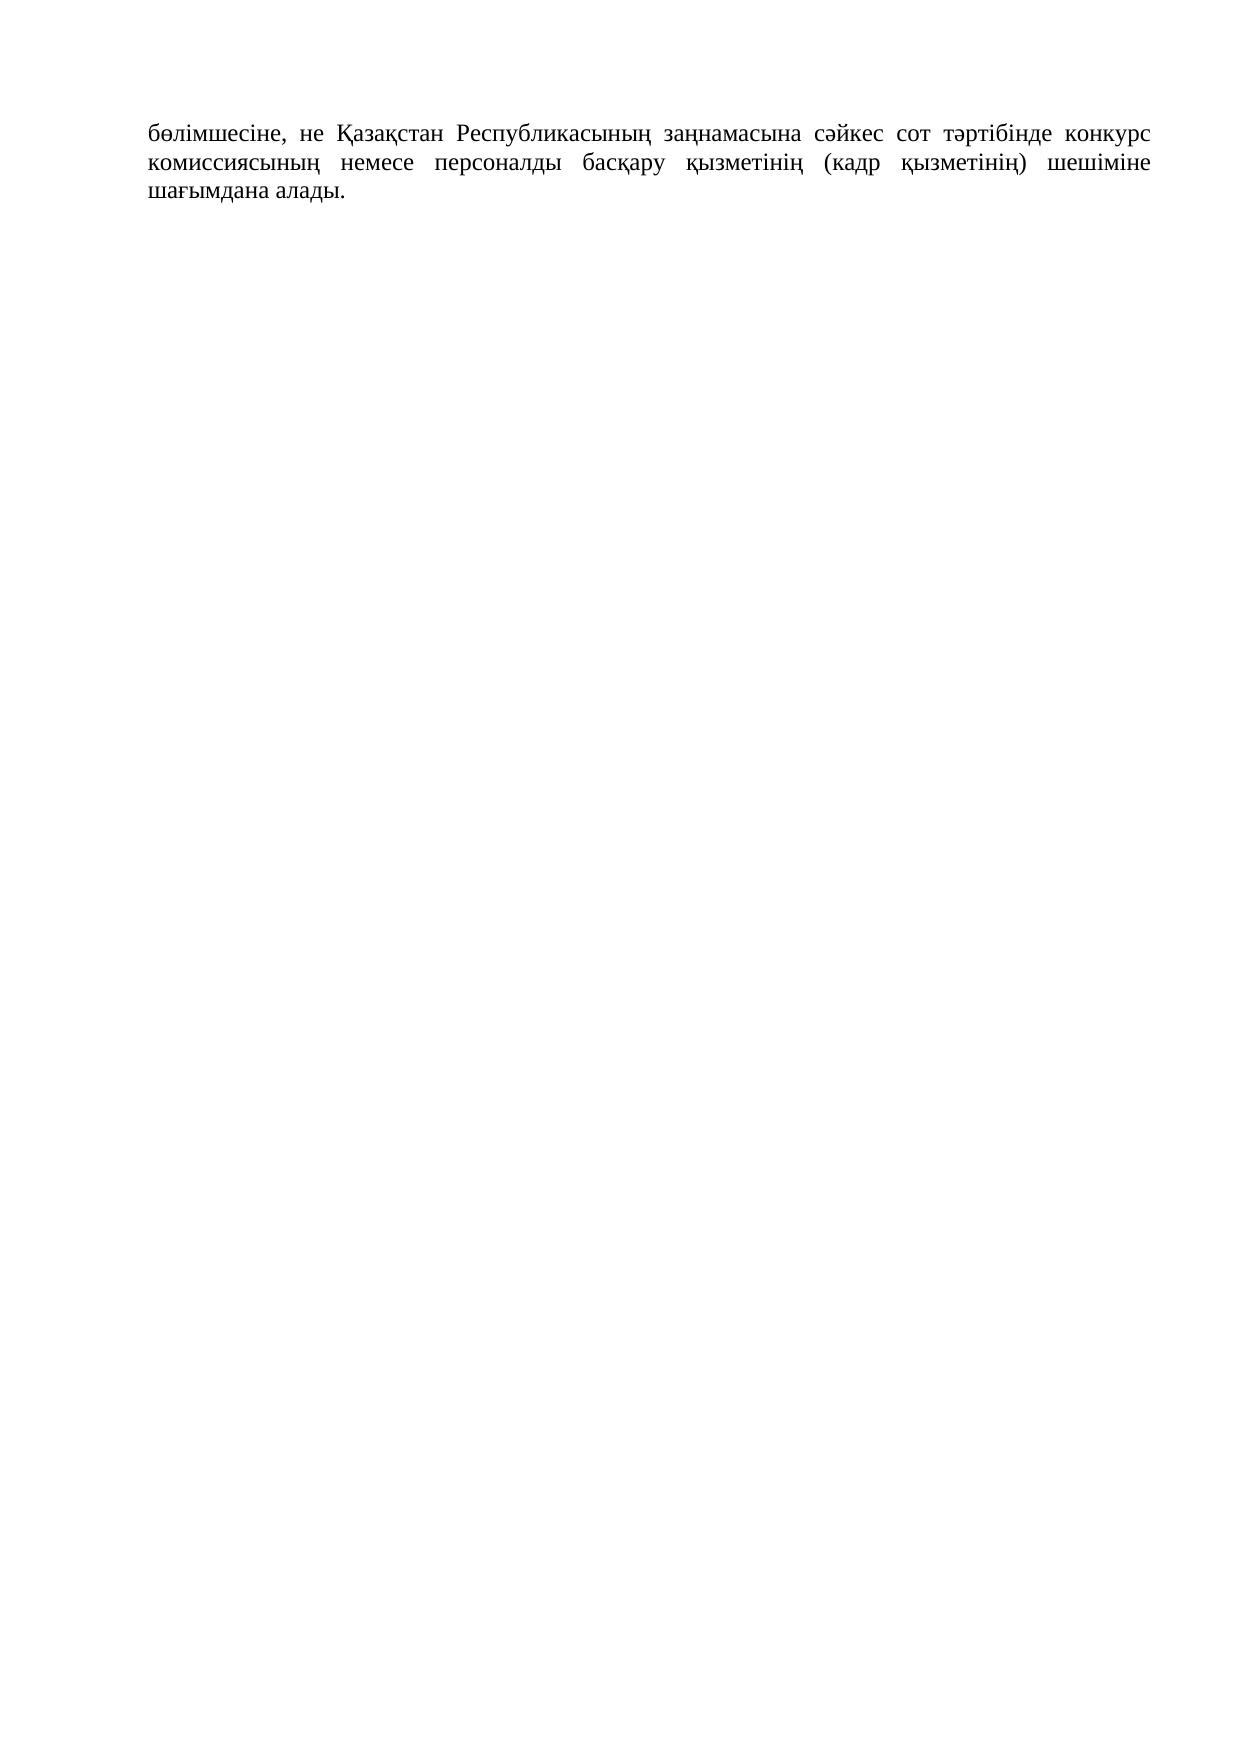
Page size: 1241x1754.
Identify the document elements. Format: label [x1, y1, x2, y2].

text [148, 118, 1152, 204]
